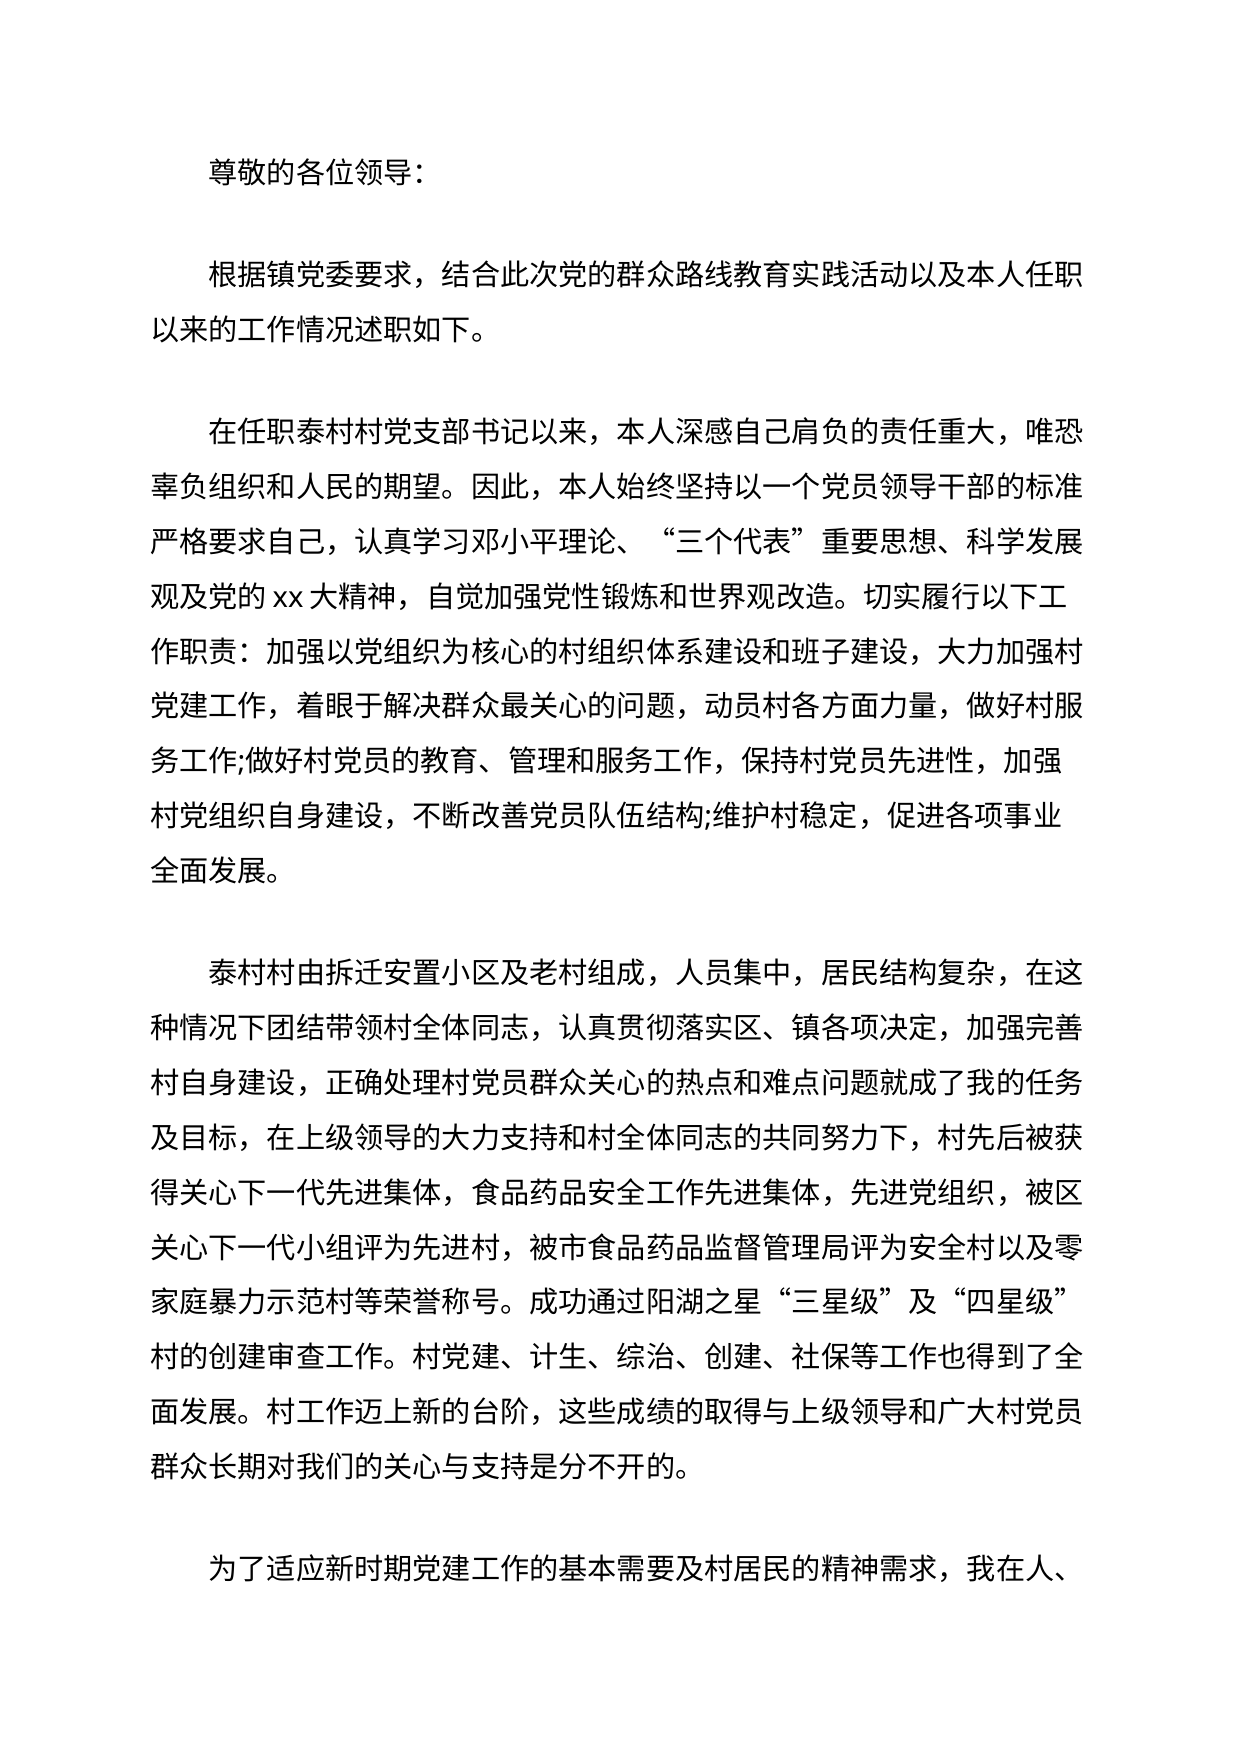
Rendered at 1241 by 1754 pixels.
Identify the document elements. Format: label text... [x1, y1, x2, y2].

text 泰村村由拆迁安置小区及老村组成，人员集中，居民结构复杂，在这种情况下团结带领村全体同志，认真贯彻落实区、镇各项决定，加强完善村自身建设，正确处理村党员群众关心的热点和难点问题就成了我的任务及目标，在上级领导的大力支持和村全体同志的共同努力下，村先后被获得关心下一代先进集体，食品药品安全工作先进集体，先进党组织，被区关心下一代小组评为先进村，被市食品药品监督管理局评为安全村以及零家庭暴力示范村等荣誉称号。成功通过阳湖之星“三星级”及“四星级”村的创建审查工作。村党建、计生、综治、创建、社保等工作也得到了全面发展。村工作迈上新的台阶，这些成绩的取得与上级领导和广大村党员群众长期对我们的关心与支持是分不开的。 [150, 950, 1090, 1486]
text 尊敬的各位领导： [150, 150, 1090, 192]
text 在任职泰村村党支部书记以来，本人深感自己肩负的责任重大，唯恐辜负组织和人民的期望。因此，本人始终坚持以一个党员领导干部的标准严格要求自己，认真学习邓小平理论、“三个代表”重要思想、科学发展观及党的xx大精神，自觉加强党性锻炼和世界观改造。切实履行以下工作职责：加强以党组织为核心的村组织体系建设和班子建设，大力加强村党建工作，着眼于解决群众最关心的问题，动员村各方面力量，做好村服务工作;做好村党员的教育、管理和服务工作，保持村党员先进性，加强村党组织自身建设，不断改善党员队伍结构;维护村稳定，促进各项事业全面发展。 [150, 408, 1090, 890]
text 根据镇党委要求，结合此次党的群众路线教育实践活动以及本人任职以来的工作情况述职如下。 [150, 252, 1090, 349]
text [150, 1546, 1090, 1588]
